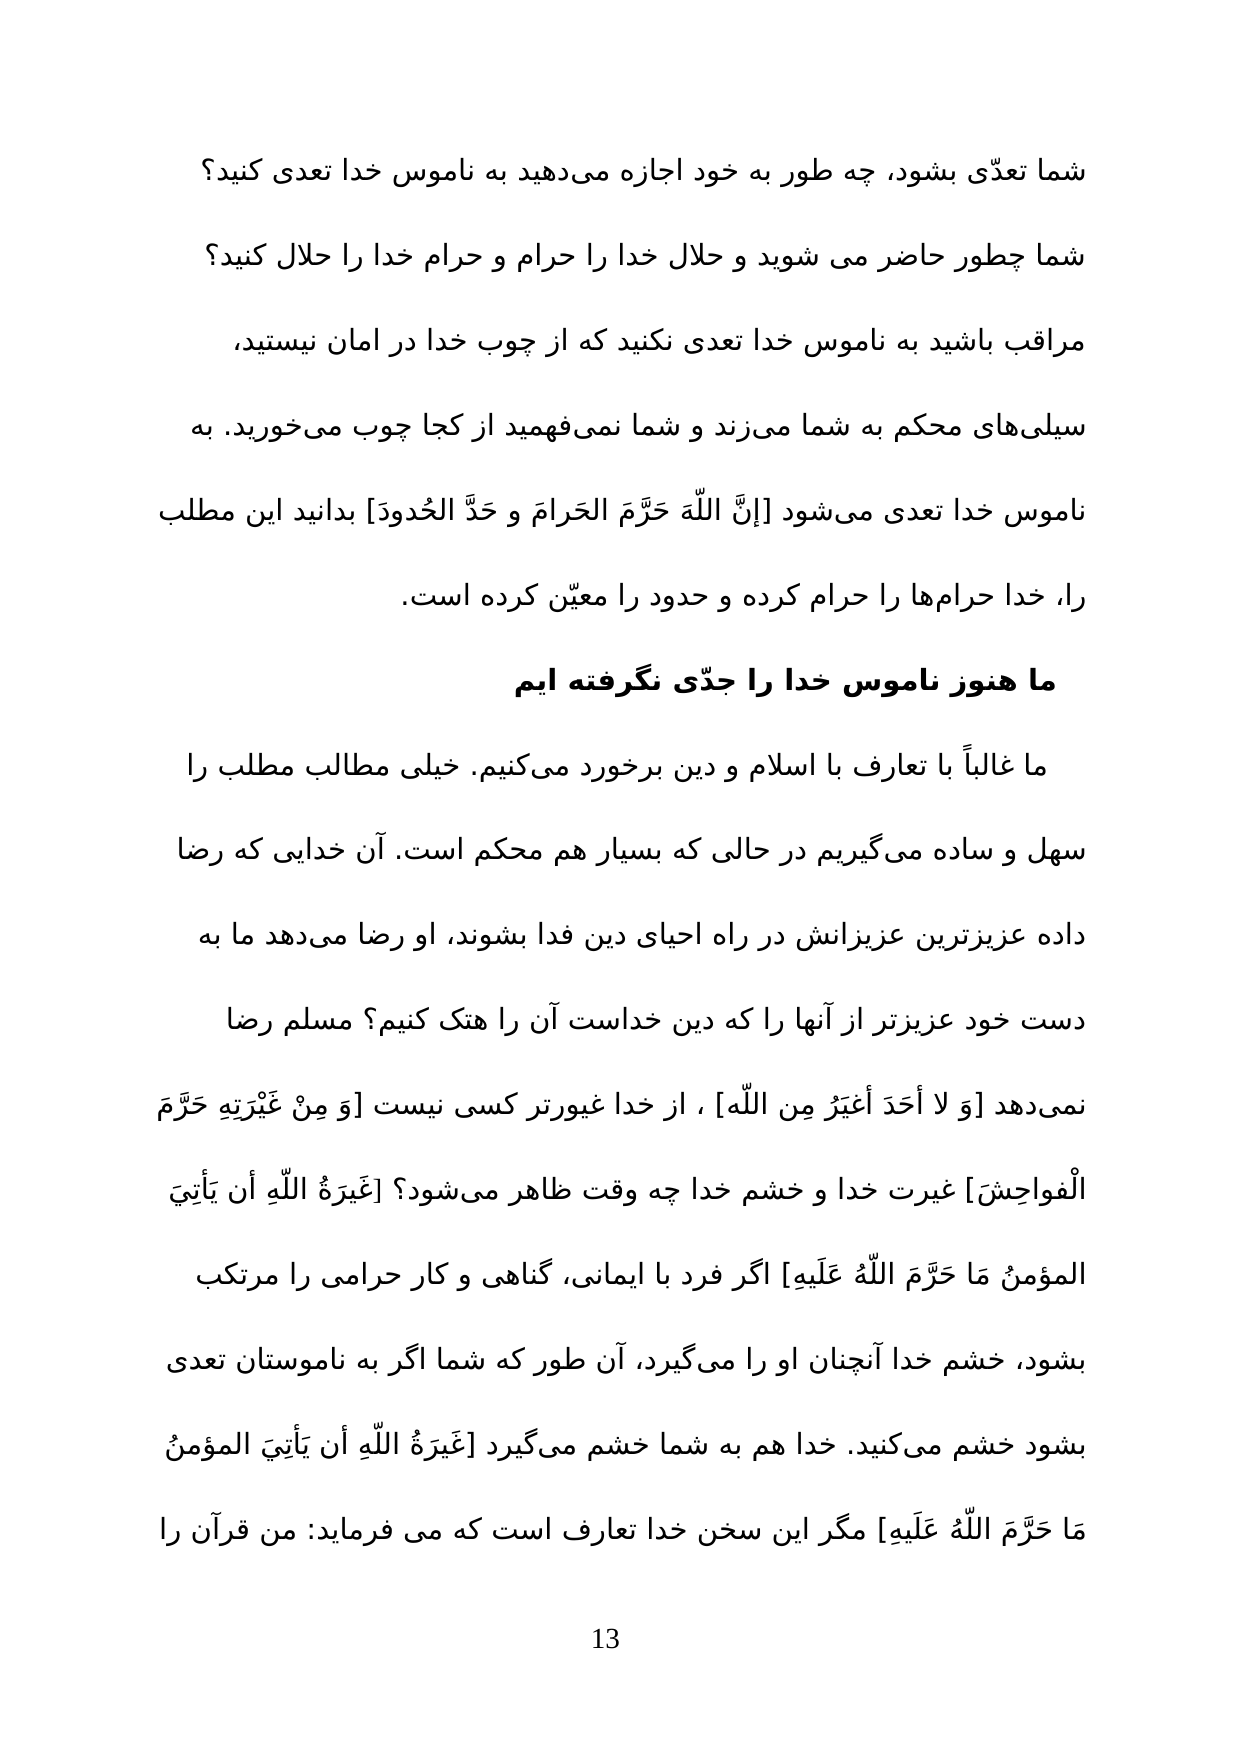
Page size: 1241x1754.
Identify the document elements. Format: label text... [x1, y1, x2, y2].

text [153, 748, 1087, 1546]
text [153, 153, 1087, 612]
text ما هنوز ناموس خدا را جدّی نگرفته ایم [153, 663, 1087, 697]
